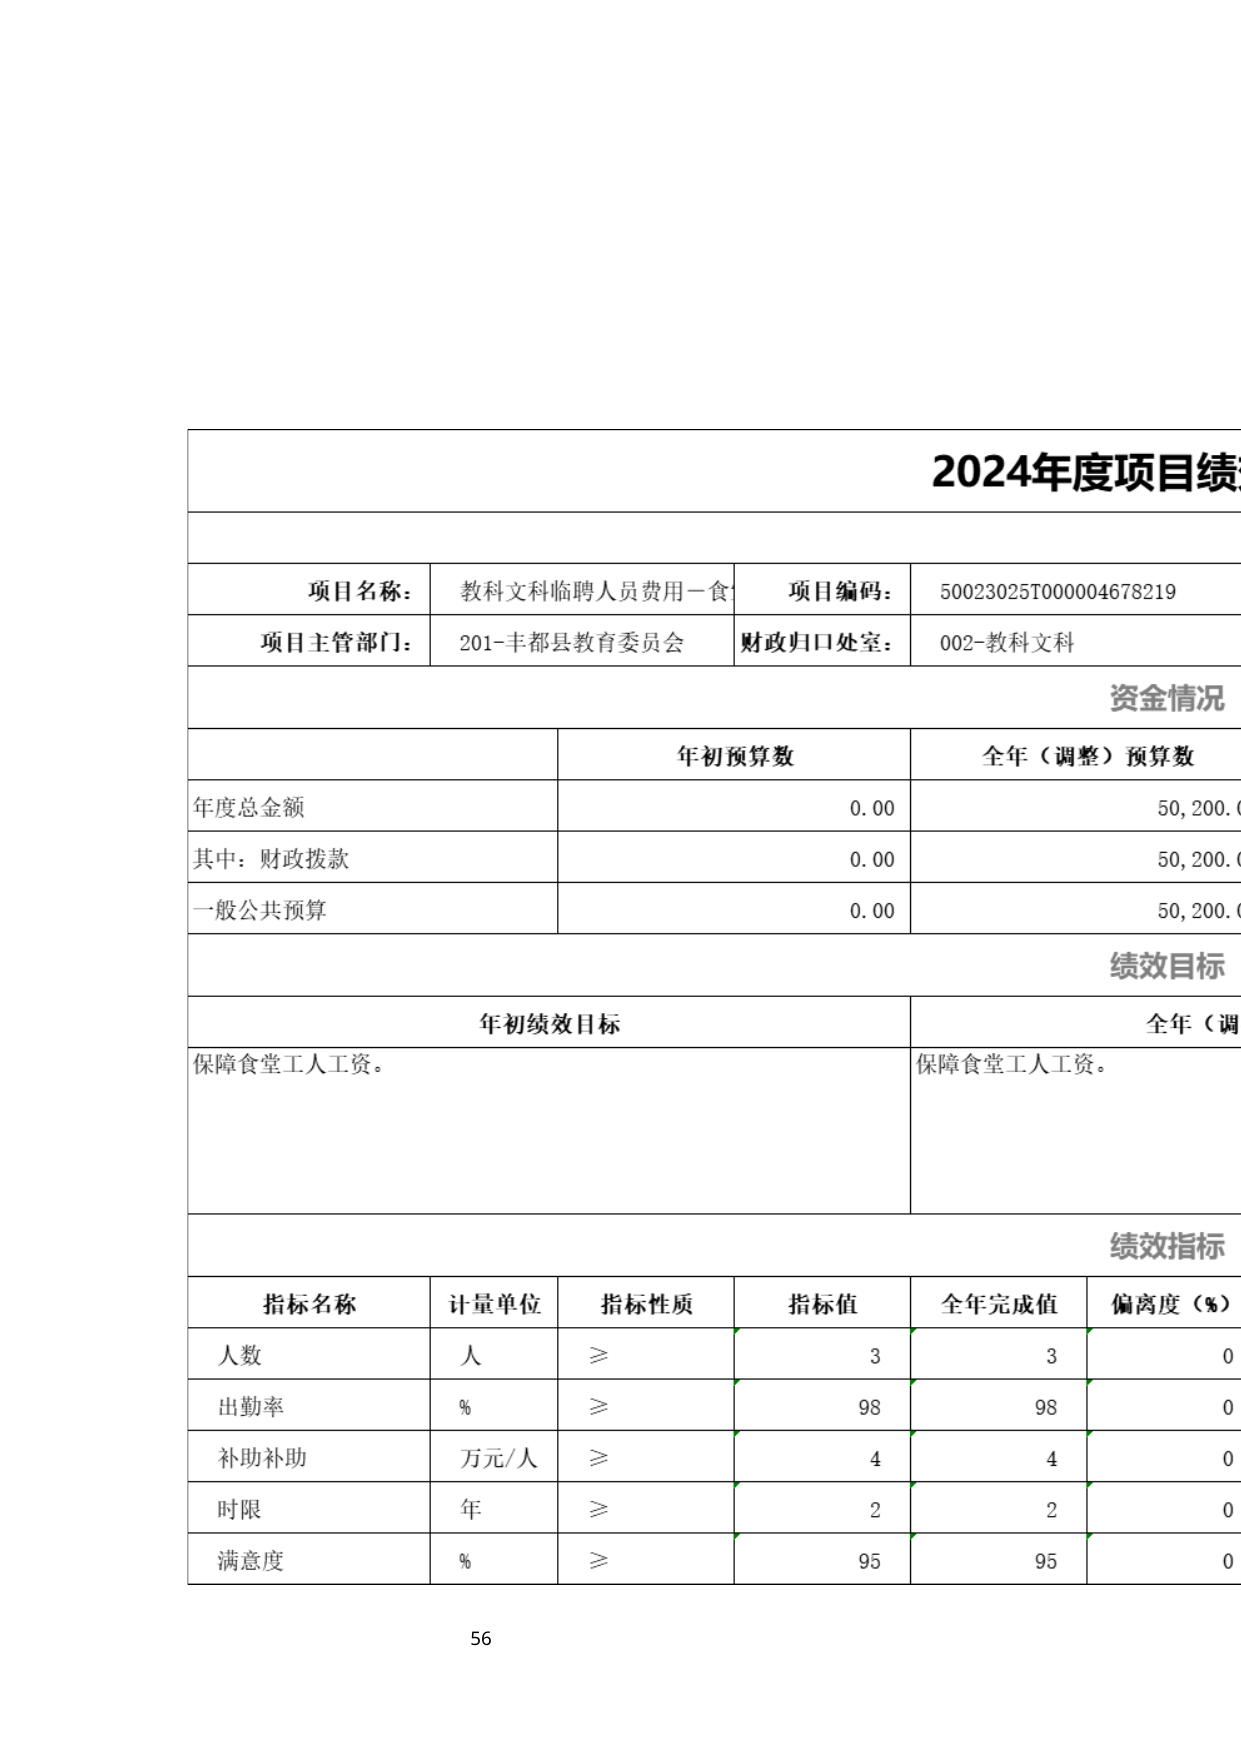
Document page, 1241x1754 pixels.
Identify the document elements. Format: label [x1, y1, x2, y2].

picture [187, 429, 1241, 1585]
